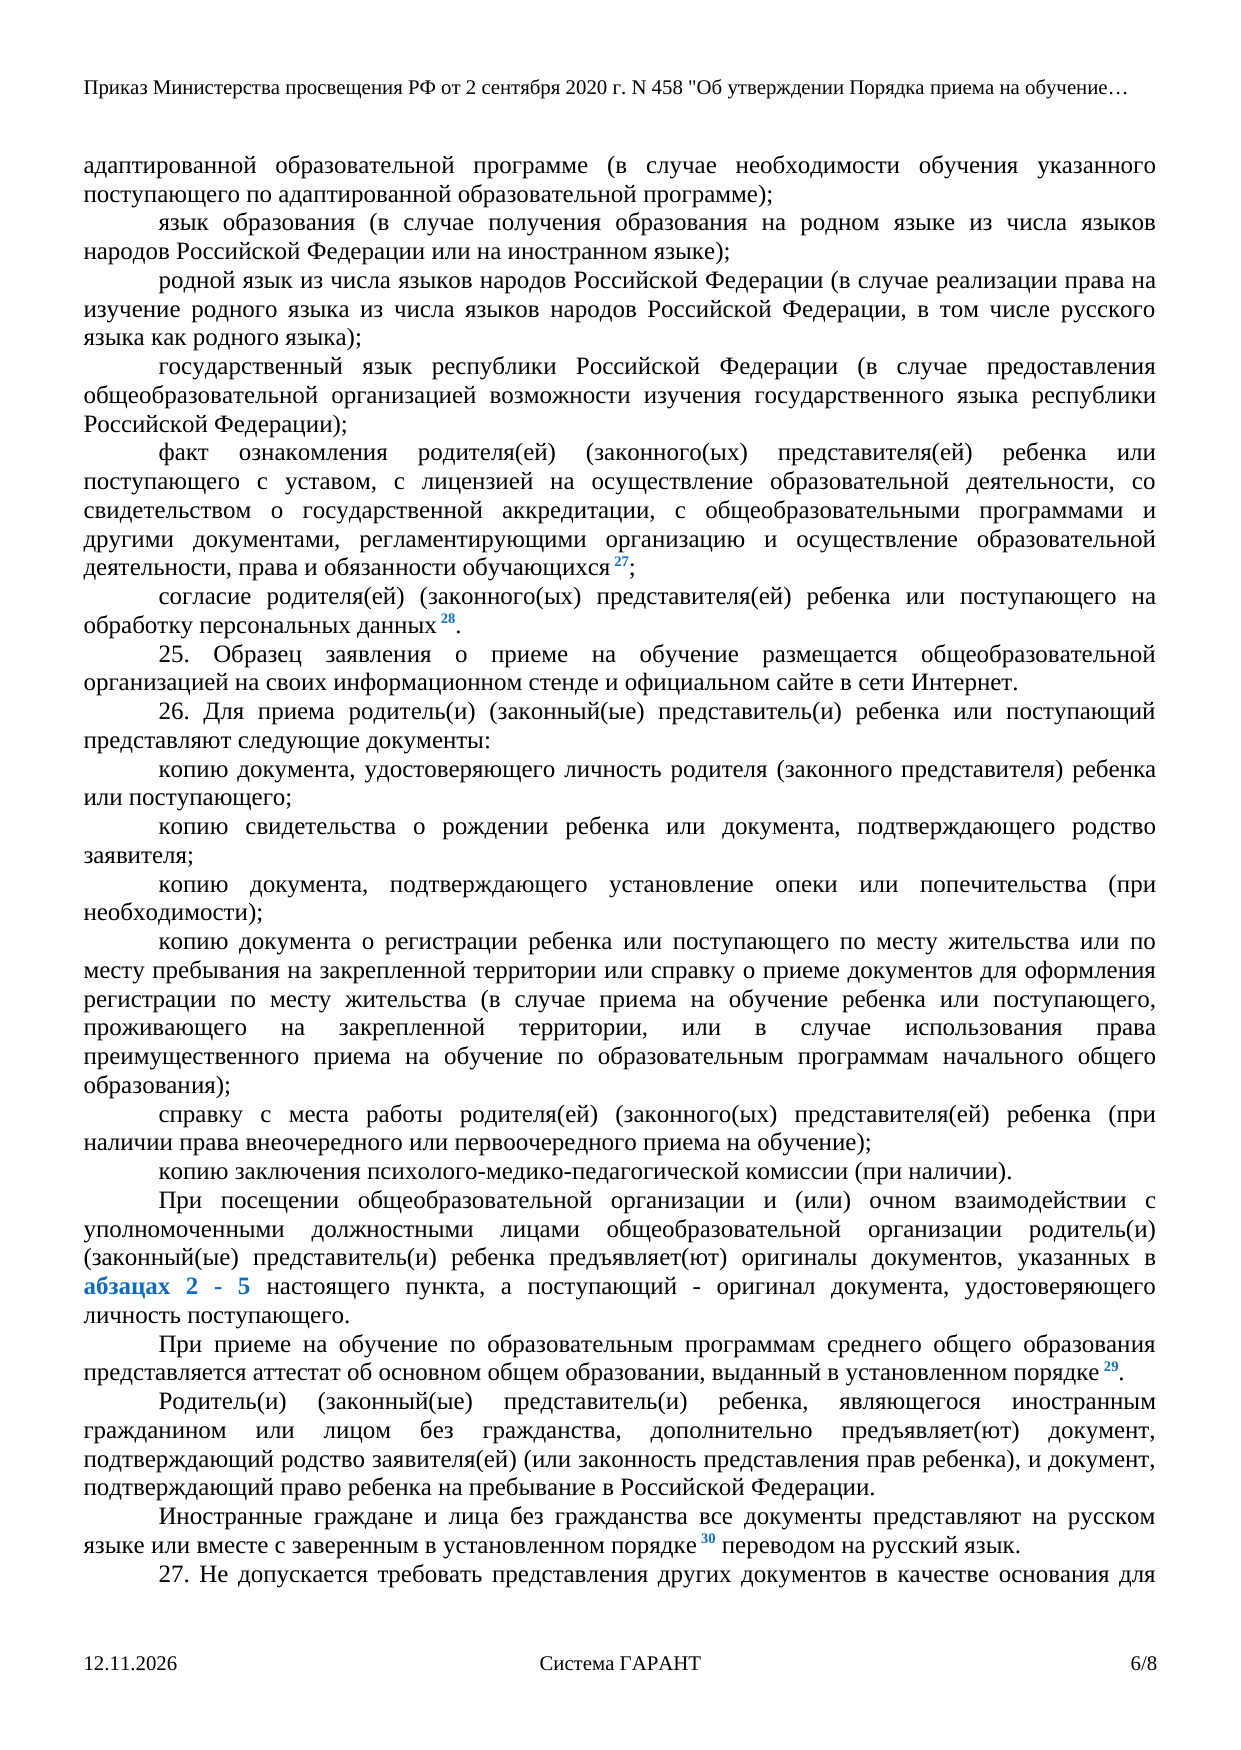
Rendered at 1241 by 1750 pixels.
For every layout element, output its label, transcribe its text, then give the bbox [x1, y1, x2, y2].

text Родитель(и) (законный(ые) представитель(и) ребенка, являющегося иностранным гражданином или лицом без гражданства, дополнительно предъявляет(ют) документ, подтверждающий родство заявителя(ей) (или законность представления прав ребенка), и документ, подтверждающий право ребенка на пребывание в Российской Федерации. [83, 1386, 1157, 1501]
text копию документа, подтверждающего установление опеки или попечительства (при необходимости); [83, 869, 1157, 926]
text согласие родителя(ей) (законного(ых) представителя(ей) ребенка или поступающего на обработку персональных данных 28. [83, 581, 1157, 639]
text государственный язык республики Российской Федерации (в случае предоставления общеобразовательной организацией возможности изучения государственного языка республики Российской Федерации); [83, 351, 1157, 437]
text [83, 150, 1157, 207]
text Иностранные граждане и лица без гражданства все документы представляют на русском языке или вместе с заверенным в установленном порядке 30 переводом на русский язык. [83, 1501, 1157, 1559]
text язык образования (в случае получения образования на родном языке из числа языков народов Российской Федерации или на иностранном языке); [83, 207, 1157, 265]
text копию свидетельства о рождении ребенка или документа, подтверждающего родство заявителя; [83, 811, 1157, 869]
text При посещении общеобразовательной организации и (или) очном взаимодействии с уполномоченными должностными лицами общеобразовательной организации родитель(и) (законный(ые) представитель(и) ребенка предъявляет(ют) оригиналы документов, указанных в абзацах 2 - 5 настоящего пункта, а поступающий - оригинал документа, удостоверяющего личность поступающего. [83, 1185, 1157, 1329]
text 26. Для приема родитель(и) (законный(ые) представитель(и) ребенка или поступающий представляют следующие документы: [83, 696, 1157, 754]
text копию документа, удостоверяющего личность родителя (законного представителя) ребенка или поступающего; [83, 754, 1157, 811]
text копию заключения психолого-медико-педагогической комиссии (при наличии). [83, 1156, 1157, 1185]
text факт ознакомления родителя(ей) (законного(ых) представителя(ей) ребенка или поступающего с уставом, с лицензией на осуществление образовательной деятельности, со свидетельством о государственной аккредитации, с общеобразовательными программами и другими документами, регламентирующими организацию и осуществление образовательной деятельности, права и обязанности обучающихся 27; [83, 437, 1157, 581]
text родной язык из числа языков народов Российской Федерации (в случае реализации права на изучение родного языка из числа языков народов Российской Федерации, в том числе русского языка как родного языка); [83, 265, 1157, 351]
text справку с места работы родителя(ей) (законного(ых) представителя(ей) ребенка (при наличии права внеочередного или первоочередного приема на обучение); [83, 1099, 1157, 1156]
text При приеме на обучение по образовательным программам среднего общего образования представляется аттестат об основном общем образовании, выданный в установленном порядке 29. [83, 1329, 1157, 1386]
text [83, 1559, 1157, 1587]
text копию документа о регистрации ребенка или поступающего по месту жительства или по месту пребывания на закрепленной территории или справку о приеме документов для оформления регистрации по месту жительства (в случае приема на обучение ребенка или поступающего, проживающего на закрепленной территории, или в случае использования права преимущественного приема на обучение по образовательным программам начального общего образования); [83, 926, 1157, 1099]
text 25. Образец заявления о приеме на обучение размещается общеобразовательной организацией на своих информационном стенде и официальном сайте в сети Интернет. [83, 639, 1157, 696]
